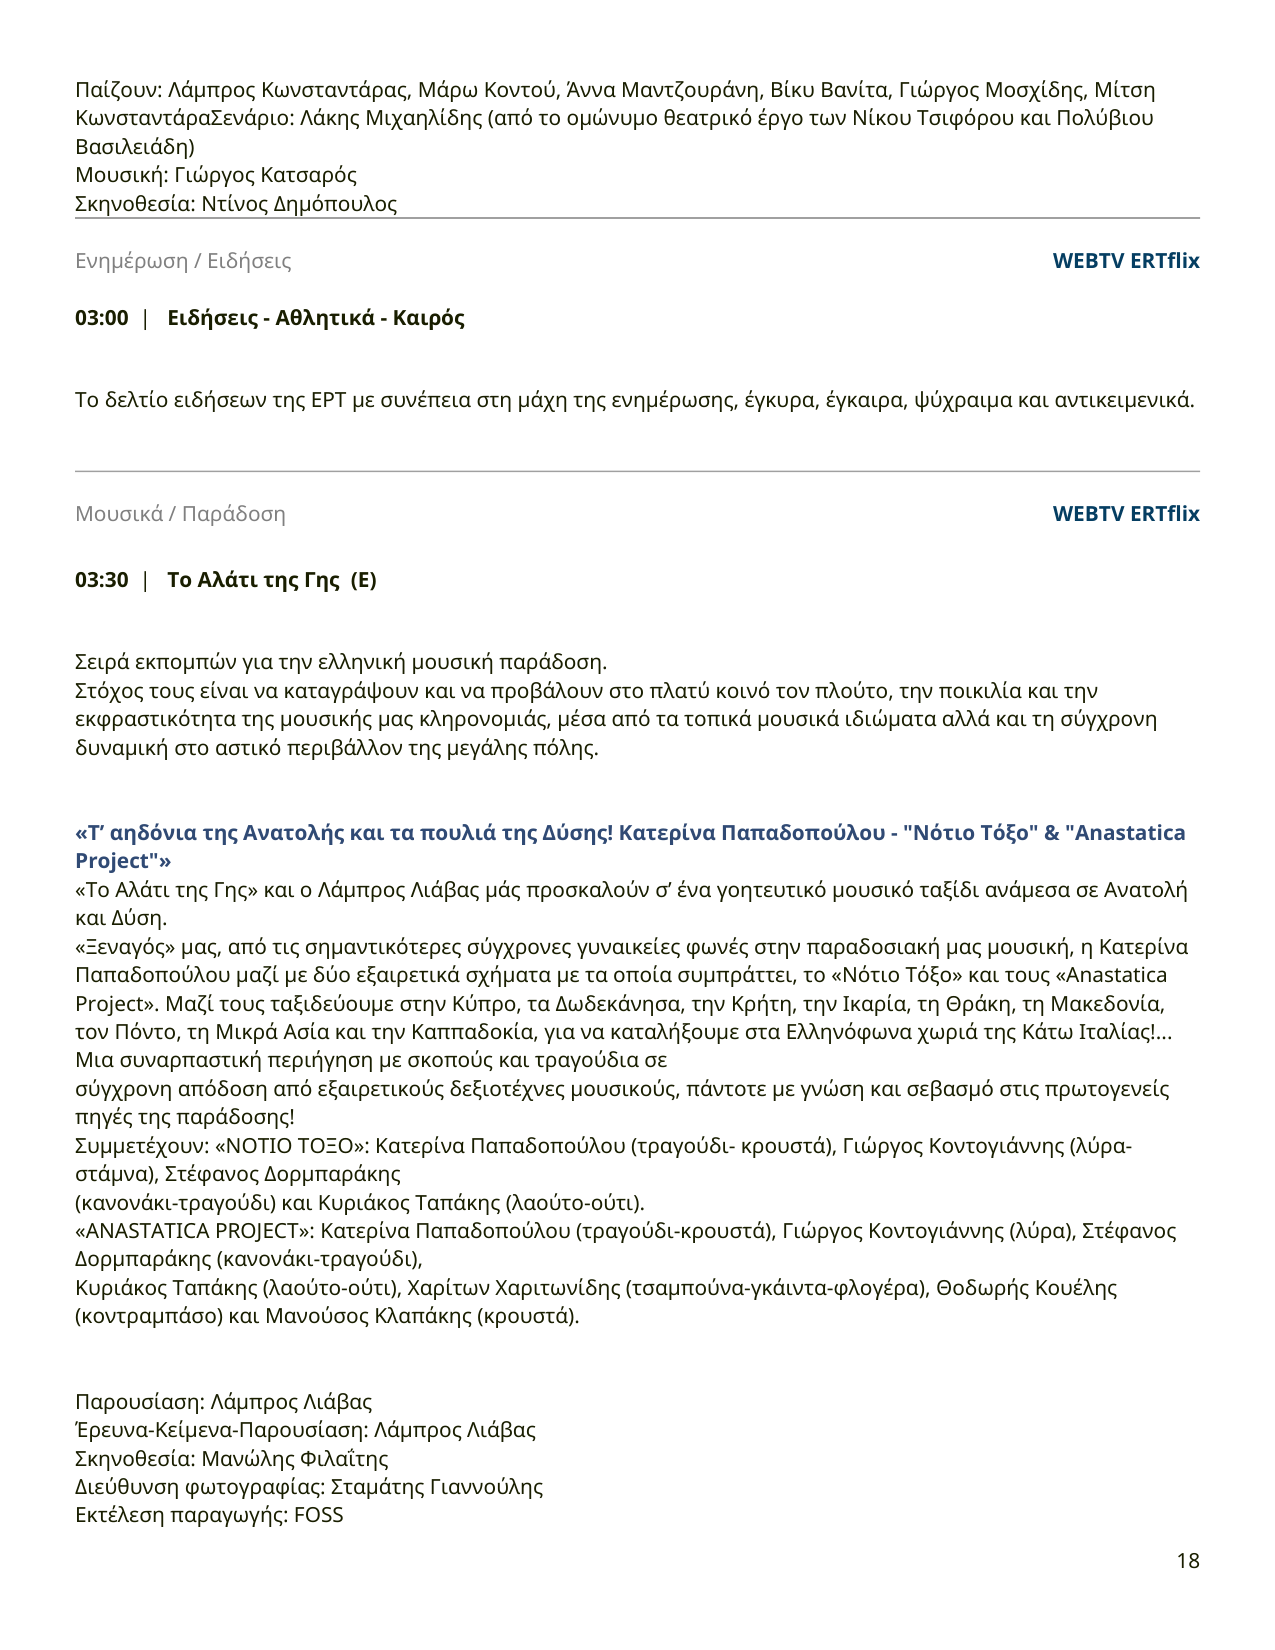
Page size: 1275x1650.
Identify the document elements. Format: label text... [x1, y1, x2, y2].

text 03:00 | Ειδήσεις - Αθλητικά - Καιρός [75, 274, 1200, 360]
table_header Ενημέρωση / Ειδήσεις [75, 246, 637, 274]
table_header Μουσικά / Παράδοση [75, 499, 637, 528]
text Παρουσίαση: Λάμπρος Λιάβας Έρευνα-Κείμενα-Παρουσίαση: Λάμπρος Λιάβας Σκηνοθεσία: Μανώλης Φιλαΐτης Διεύθυνση φωτογραφίας: Σταμάτης Γιαννούλης Εκτέλεση παραγωγής: FOSS [75, 1330, 1200, 1529]
text «Τ’ αηδόνια της Ανατολής και τα πουλιά της Δύσης! Κατερίνα Παπαδοπούλου - "Νότιο Τόξο" & "Anastatica Project"» [75, 761, 1200, 875]
table_header WEBTV ERTflix [638, 246, 1200, 274]
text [75, 75, 1200, 217]
table_header WEBTV ERTflix [638, 499, 1200, 528]
text 03:30 | Το Αλάτι της Γης (E) [75, 528, 1200, 622]
text Το δελτίο ειδήσεων της ΕΡΤ με συνέπεια στη μάχη της ενημέρωσης, έγκυρα, έγκαιρα, ψύχραιμα και αντικειμενικά. [75, 385, 1200, 413]
text «Το Αλάτι της Γης» και ο Λάμπρος Λιάβας μάς προσκαλούν σ’ ένα γοητευτικό μουσικό ταξίδι ανάμεσα σε Ανατολή και Δύση. «Ξεναγός» μας, από τις σημαντικότερες σύγχρονες γυναικείες φωνές στην παραδοσιακή μας μουσική, η Κατερίνα Παπαδοπούλου μαζί με δύο εξαιρετικά σχήματα με τα οποία συμπράττει, το «Νότιο Τόξο» και τους «Anastatica Project». Μαζί τους ταξιδεύουμε στην Κύπρο, τα Δωδεκάνησα, την Κρήτη, την Ικαρία, τη Θράκη, τη Μακεδονία, τον Πόντο, τη Μικρά Ασία και την Καππαδοκία, για να καταλήξουμε στα Ελληνόφωνα χωριά της Κάτω Ιταλίας!... Μια συναρπαστική περιήγηση με σκοπούς και τραγούδια σε σύγχρονη απόδοση από εξαιρετικούς δεξιοτέχνες μουσικούς, πάντοτε με γνώση και σεβασμό στις πρωτογενείς πηγές της παράδοσης! Συμμετέχουν: «ΝΟΤΙΟ ΤΟΞΟ»: Κατερίνα Παπαδοπούλου (τραγούδι- κρουστά), Γιώργος Κοντογιάννης (λύρα-στάμνα), Στέφανος Δορμπαράκης (κανονάκι-τραγούδι) και Κυριάκος Ταπάκης (λαούτο-ούτι). «ANASTATICA PROJECT»: Κατερίνα Παπαδοπούλου (τραγούδι-κρουστά), Γιώργος Κοντογιάννης (λύρα), Στέφανος Δορμπαράκης (κανονάκι-τραγούδι), Κυριάκος Ταπάκης (λαούτο-ούτι), Χαρίτων Χαριτωνίδης (τσαμπούνα-γκάιντα-φλογέρα), Θοδωρής Κουέλης (κοντραμπάσο) και Μανούσος Κλαπάκης (κρουστά). [75, 875, 1200, 1330]
text Σειρά εκπομπών για την ελληνική μουσική παράδοση. Στόχος τους είναι να καταγράψουν και να προβάλουν στο πλατύ κοινό τον πλούτο, την ποικιλία και την εκφραστικότητα της μουσικής μας κληρονομιάς, μέσα από τα τοπικά μουσικά ιδιώματα αλλά και τη σύγχρονη δυναμική στο αστικό περιβάλλον της μεγάλης πόλης. [75, 647, 1200, 761]
